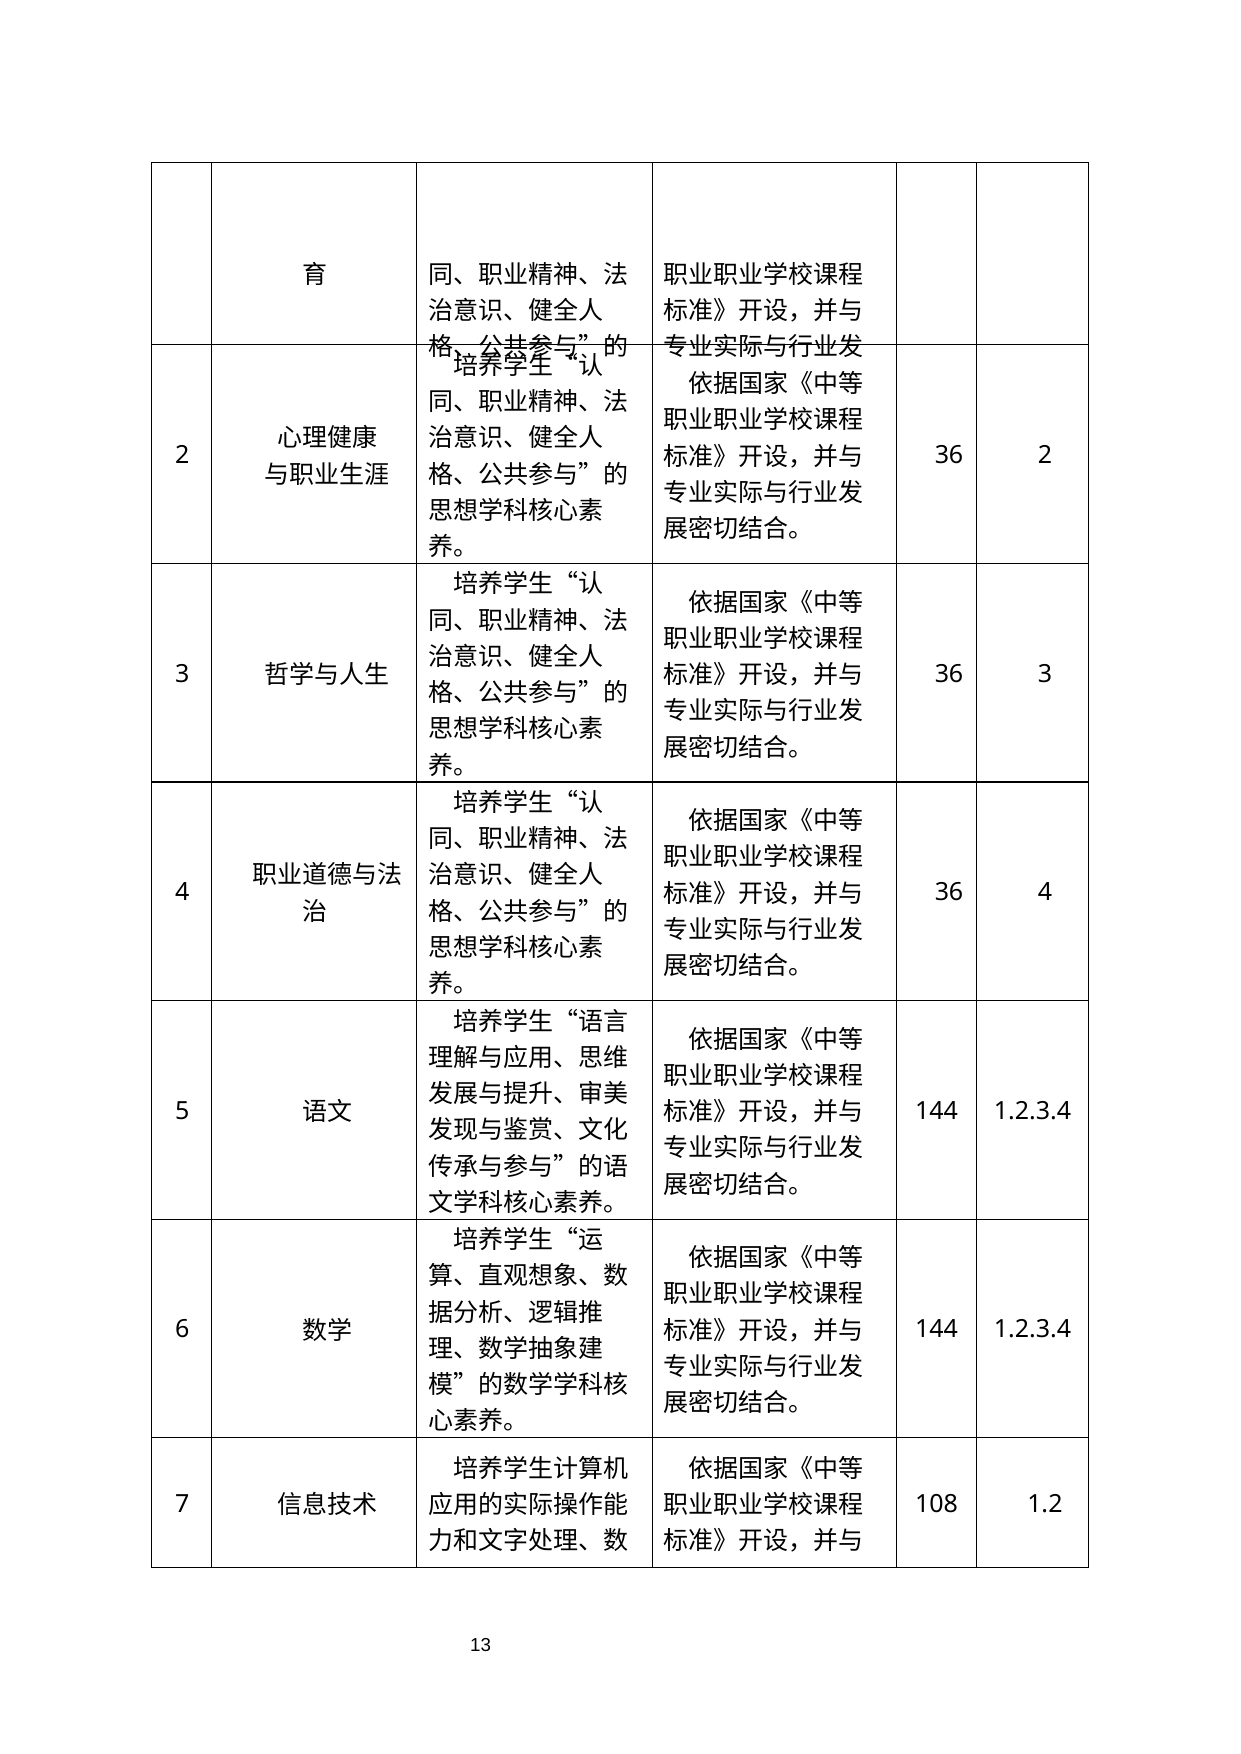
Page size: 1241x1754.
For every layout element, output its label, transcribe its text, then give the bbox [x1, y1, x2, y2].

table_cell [653, 1438, 896, 1567]
table_cell 依据国家《中等职业职业学校课程标准》开设，并与专业实际与行业发展密切结合。 [653, 1220, 896, 1437]
table_cell 培养学生“运算、直观想象、数据分析、逻辑推理、数学抽象建模”的数学学科核心素养。 [417, 1220, 652, 1437]
table_cell 依据国家《中等职业职业学校课程标准》开设，并与专业实际与行业发展密切结合。 [653, 1001, 896, 1218]
table_cell 2 [152, 345, 211, 563]
table_cell 36 [897, 564, 976, 781]
table_cell 数学 [212, 1220, 416, 1437]
table_cell 1.2.3.4 [977, 1001, 1088, 1218]
table_cell 108 [897, 1438, 976, 1567]
table_cell 培养学生“语言理解与应用、思维发展与提升、审美发现与鉴赏、文化传承与参与”的语文学科核心素养。 [417, 1001, 652, 1218]
table_cell 哲学与人生 [212, 564, 416, 781]
table_cell 36 [897, 783, 976, 1000]
table_cell 语文 [212, 1001, 416, 1218]
table_cell 培养学生“认同、职业精神、法治意识、健全人格、公共参与”的思想学科核心素养。 [417, 783, 652, 1000]
table_cell 3 [977, 564, 1088, 781]
table_cell 依据国家《中等职业职业学校课程标准》开设，并与专业实际与行业发展密切结合。 [653, 783, 896, 1000]
table_cell 5 [152, 1001, 211, 1218]
table_cell 36 [897, 345, 976, 563]
table_cell 1.2.3.4 [977, 1220, 1088, 1437]
table_cell 7 [152, 1438, 211, 1567]
table_cell 培养学生“认同、职业精神、法治意识、健全人格、公共参与”的思想学科核心素养。 [417, 564, 652, 781]
table_cell 2 [977, 345, 1088, 563]
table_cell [653, 345, 896, 563]
table_cell 职业道德与法治 [212, 783, 416, 1000]
table_cell 心理健康 与职业生涯 [212, 345, 416, 563]
table_cell 依据国家《中等职业职业学校课程标准》开设，并与专业实际与行业发展密切结合。 [653, 564, 896, 781]
table_cell 4 [152, 783, 211, 1000]
table_cell 4 [977, 783, 1088, 1000]
table_cell 6 [152, 1220, 211, 1437]
table_cell 144 [897, 1220, 976, 1437]
table_cell 144 [897, 1001, 976, 1218]
table_cell 信息技术 [212, 1438, 416, 1567]
table_cell 1.2 [977, 1438, 1088, 1567]
table_cell 培养学生计算机应用的实际操作能力和文字处理、数据处理和信息获取能力。 [417, 1438, 652, 1567]
table_cell 3 [152, 564, 211, 781]
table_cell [417, 345, 652, 563]
